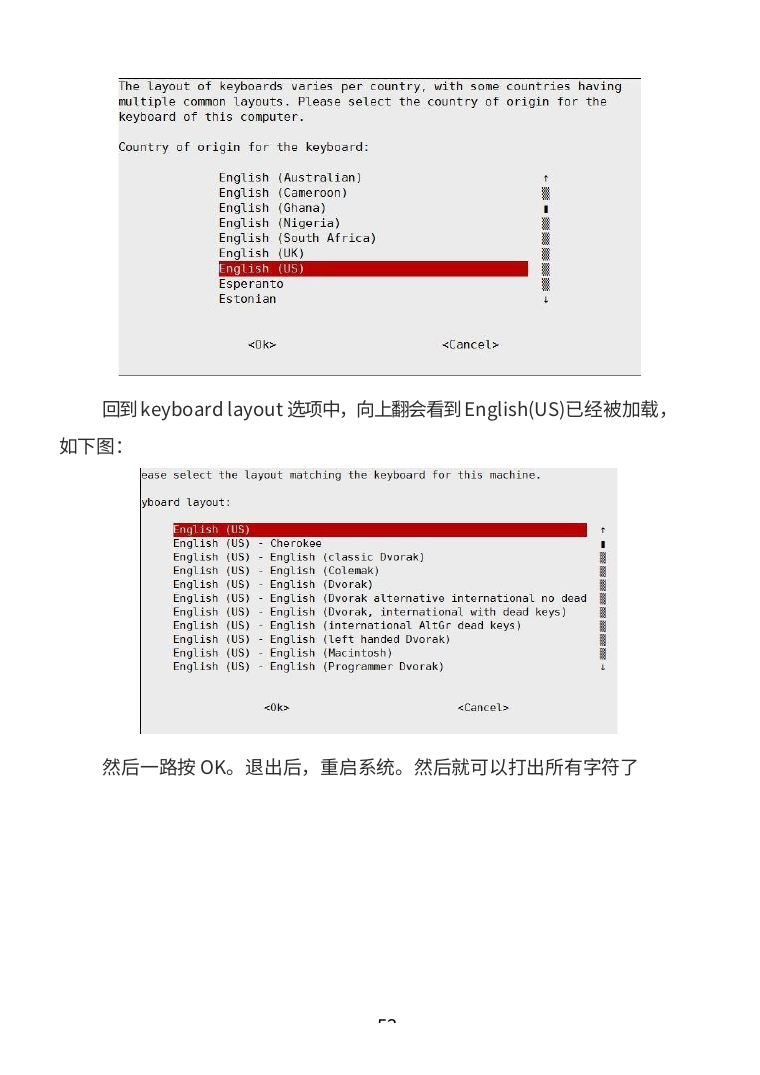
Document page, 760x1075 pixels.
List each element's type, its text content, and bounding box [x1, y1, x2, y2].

picture [140, 468, 618, 734]
text 回到 keyboard layout 选项中，向上翻会看到 English(US)已经被加载， 如下图： [59, 395, 692, 459]
picture [118, 78, 641, 376]
